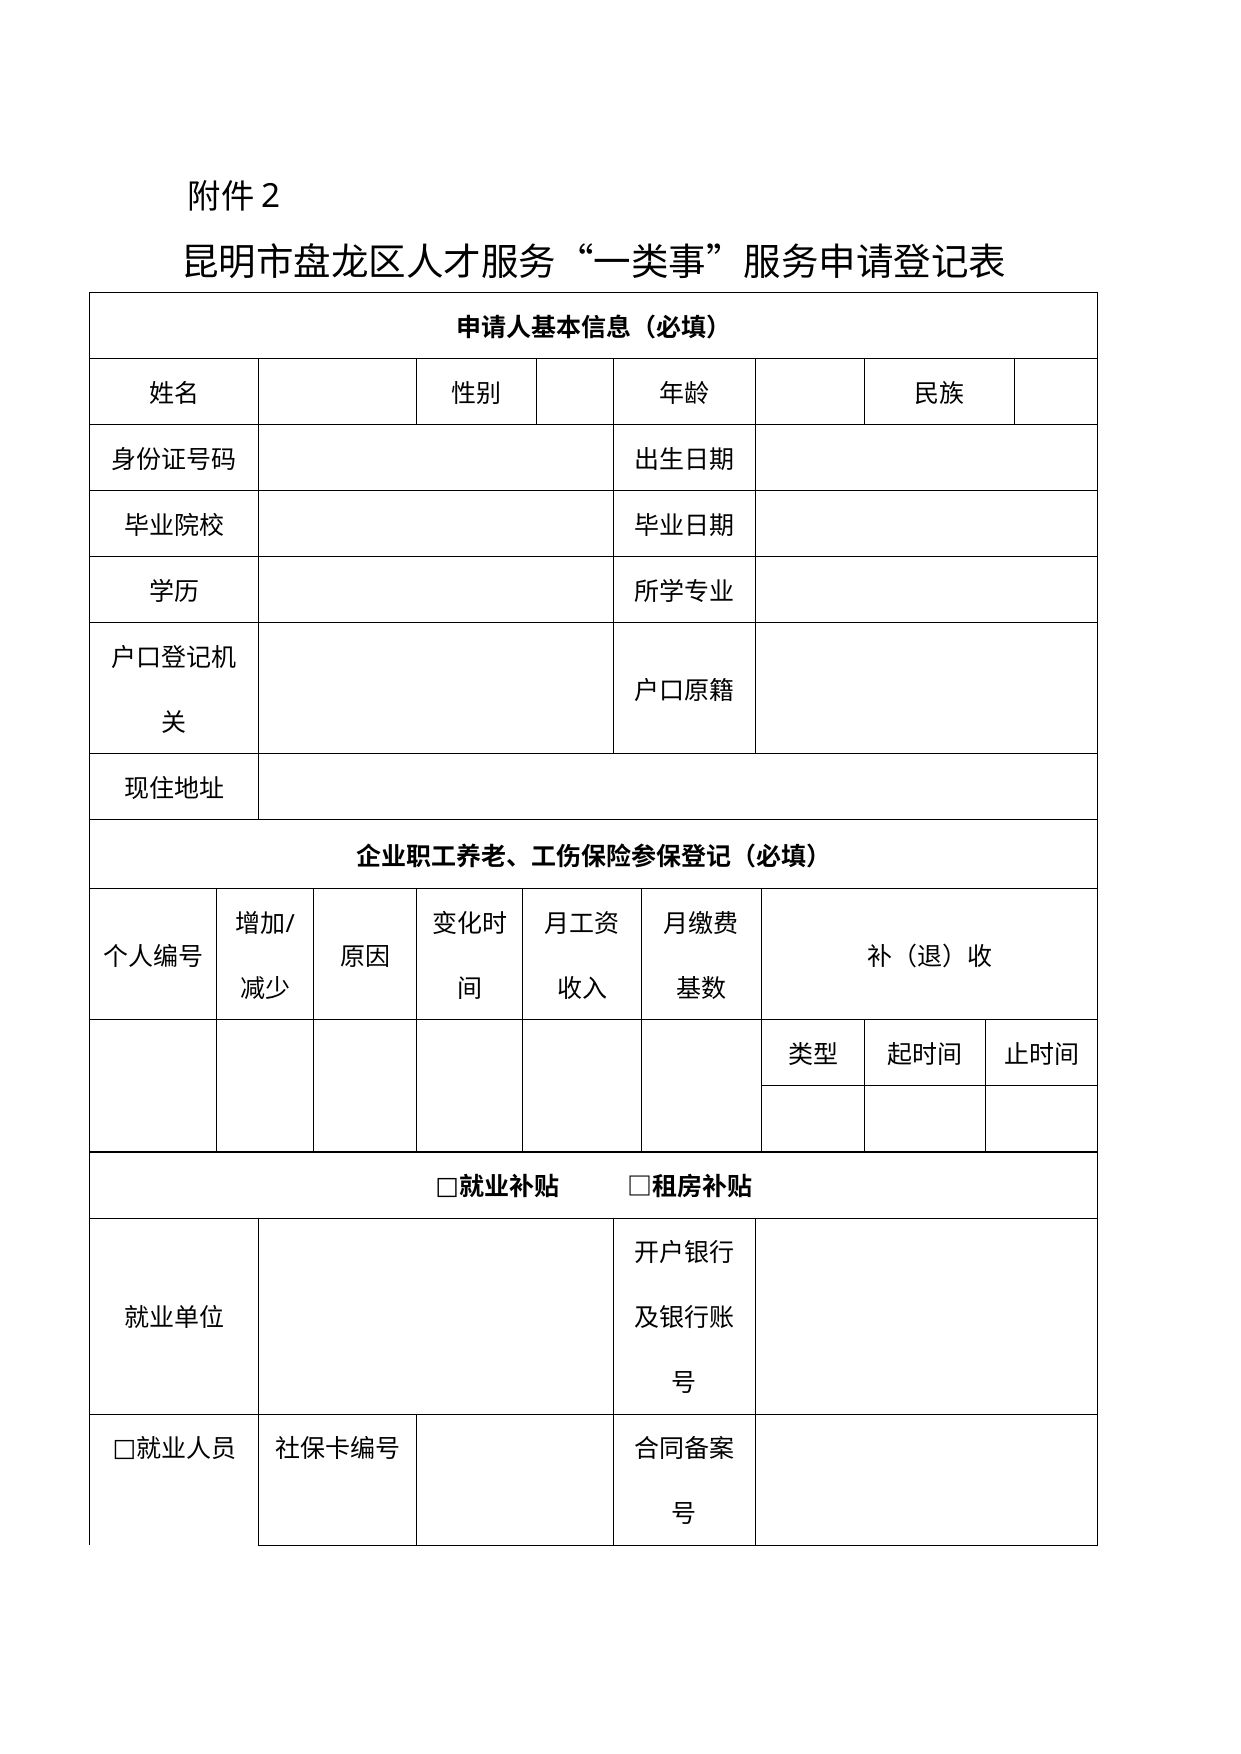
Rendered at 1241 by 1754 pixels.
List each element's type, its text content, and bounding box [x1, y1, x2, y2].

table_cell [259, 1219, 613, 1413]
table_cell 身份证号码 [90, 425, 258, 490]
table_cell 原因 [314, 889, 416, 1019]
table_cell [1015, 359, 1097, 424]
table_cell [90, 1020, 216, 1151]
table_cell 开户银行及银行账号 [614, 1219, 755, 1413]
table_cell [523, 1020, 641, 1151]
table_cell 现住地址 [90, 754, 258, 819]
table_cell 类型 [762, 1020, 864, 1085]
table_cell 所学专业 [614, 557, 755, 622]
table_cell 户口登记机关 [90, 623, 258, 753]
table_cell [259, 623, 613, 753]
table_cell 止时间 [986, 1020, 1097, 1085]
table_cell [756, 359, 864, 424]
table_cell [259, 557, 613, 622]
table_cell [756, 1415, 1097, 1544]
table_cell [217, 1020, 313, 1151]
table_cell 就业单位 [90, 1219, 258, 1413]
table_cell 户口原籍 [614, 623, 755, 753]
table_cell [537, 359, 613, 424]
table_cell [756, 1219, 1097, 1413]
table_cell 年龄 [614, 359, 755, 424]
table_cell 民族 [865, 359, 1014, 424]
table_cell 毕业院校 [90, 491, 258, 556]
table_header 昆明市盘龙区人才服务“一类事”服务申请登记表 [90, 227, 1097, 292]
table_cell 合同备案号 [614, 1415, 755, 1544]
table_cell 增加/减少 [217, 889, 313, 1019]
table_cell 个人编号 [90, 889, 216, 1019]
table_cell [417, 1415, 613, 1544]
table_cell [259, 359, 416, 424]
table_cell [756, 557, 1097, 622]
table_cell 性别 [417, 359, 536, 424]
table_cell [642, 1020, 761, 1151]
table_cell [259, 425, 613, 490]
table_cell 企业职工养老、工伤保险参保登记（必填） [90, 820, 1097, 888]
table_cell 出生日期 [614, 425, 755, 490]
table_cell [756, 623, 1097, 753]
table_cell 起时间 [865, 1020, 985, 1085]
table_cell [986, 1086, 1097, 1151]
table_cell □就业补贴 □租房补贴 [90, 1153, 1097, 1217]
table_cell [259, 754, 1097, 819]
text 附件2 [187, 162, 1053, 227]
table_cell 申请人基本信息（必填） [90, 293, 1097, 358]
table_cell 社保卡编号 [259, 1415, 416, 1544]
table_cell [756, 425, 1097, 490]
table_cell [314, 1020, 416, 1151]
table_cell □就业人员 [90, 1415, 258, 1544]
table_cell [865, 1086, 985, 1151]
table_cell [762, 1086, 864, 1151]
table_cell 月工资收入 [523, 889, 641, 1019]
table_cell 学历 [90, 557, 258, 622]
table_cell [756, 491, 1097, 556]
table_cell 毕业日期 [614, 491, 755, 556]
table_cell [259, 491, 613, 556]
table_cell 月缴费基数 [642, 889, 761, 1019]
table_cell 姓名 [90, 359, 258, 424]
table_cell [417, 1020, 522, 1151]
table_cell 变化时间 [417, 889, 522, 1019]
table_cell 补（退）收 [762, 889, 1097, 1019]
